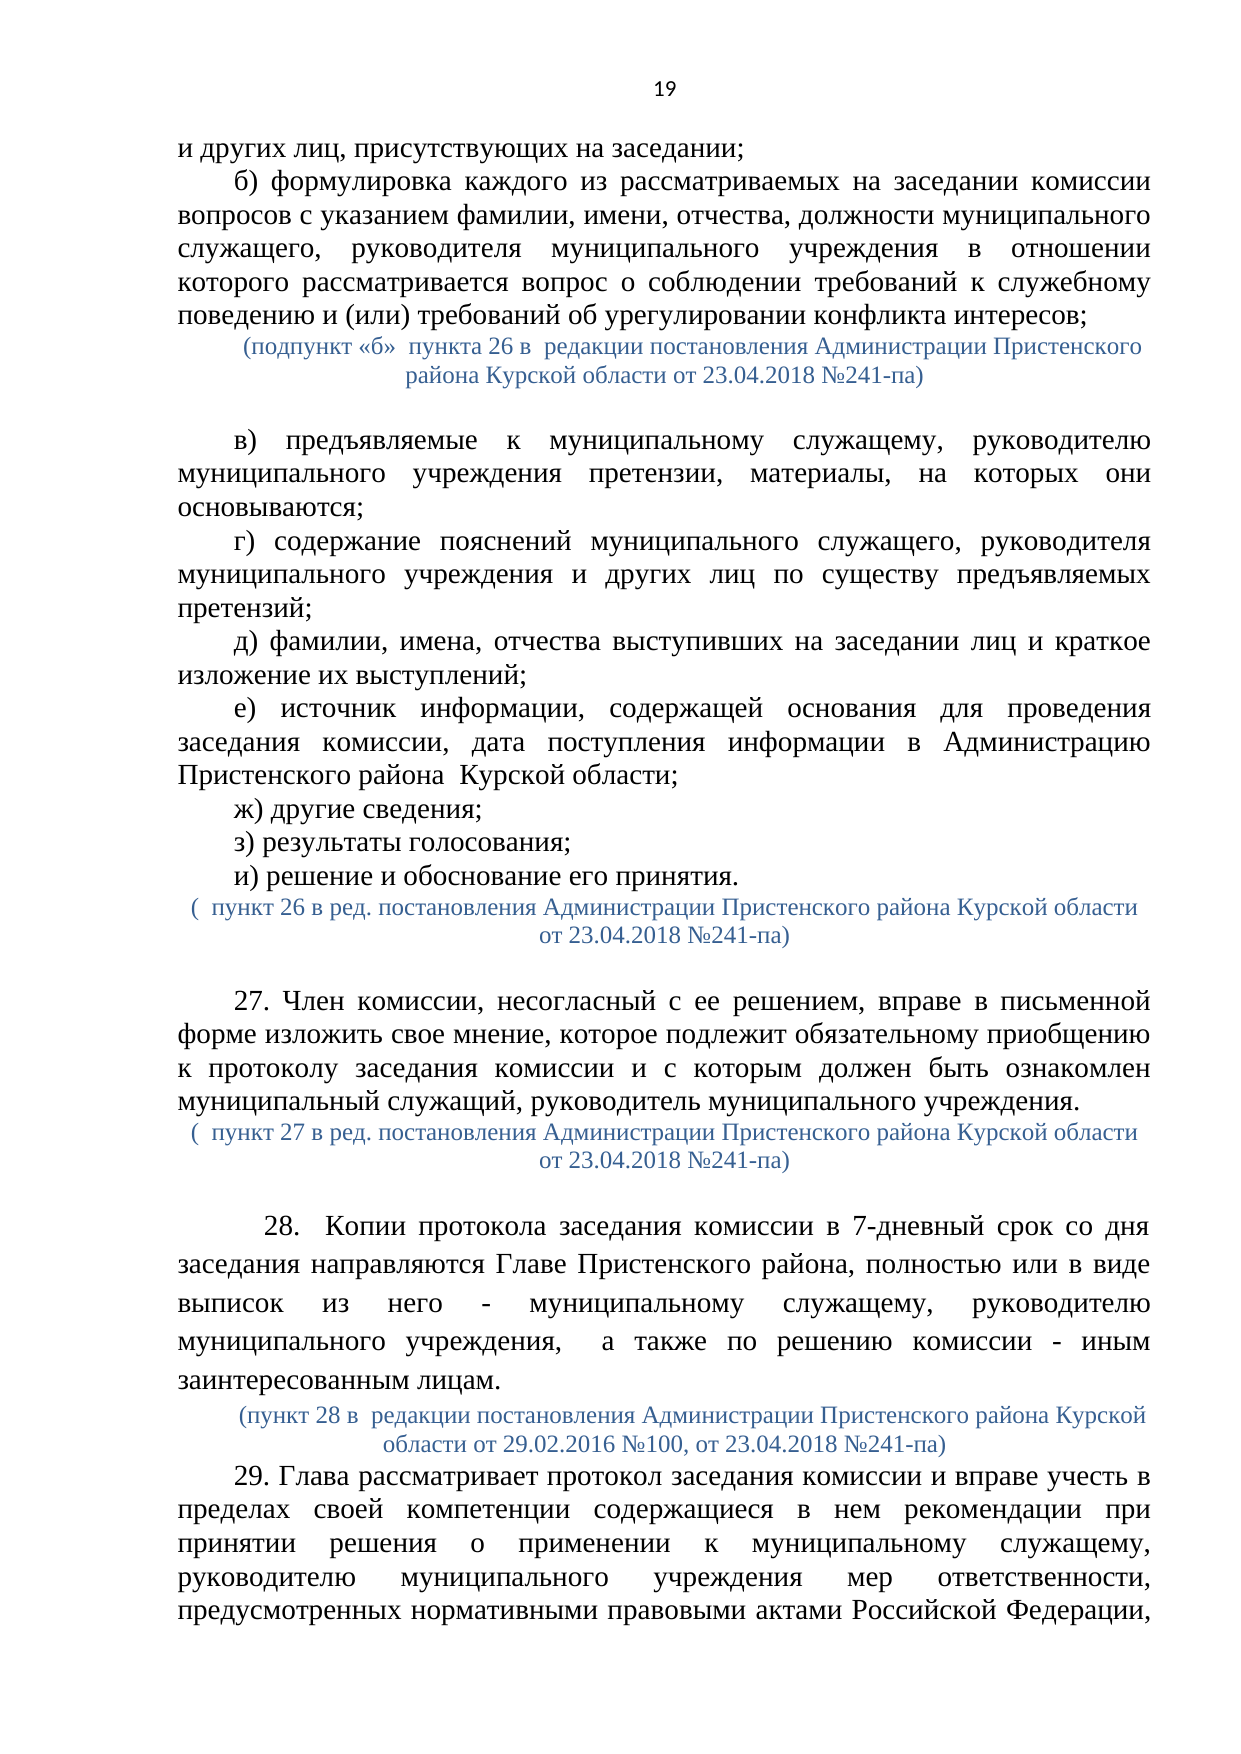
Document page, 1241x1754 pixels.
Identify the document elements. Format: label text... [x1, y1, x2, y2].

text 28. Копии протокола заседания комиссии в 7-дневный срок со дня заседания направляются Главе Пристенского района, полностью или в виде выписок из него - муниципальному служащему, руководителю муниципального учреждения, а также по решению комиссии - иным заинтересованным лицам. [177, 1208, 1152, 1396]
text ж) другие сведения; [177, 791, 1152, 824]
text в) предъявляемые к муниципальному служащему, руководителю муниципального учреждения претензии, материалы, на которых они основываются; [177, 422, 1152, 523]
text и) решение и обоснование его принятия. [177, 858, 1152, 892]
text ( пункт 26 в ред. постановления Администрации Пристенского района Курской области от 23.04.2018 №241-па) [177, 892, 1152, 949]
text ( пункт 27 в ред. постановления Администрации Пристенского района Курской области от 23.04.2018 №241-па) [177, 1117, 1152, 1174]
text з) результаты голосования; [177, 824, 1152, 858]
text г) содержание пояснений муниципального служащего, руководителя муниципального учреждения и других лиц по существу предъявляемых претензий; [177, 523, 1152, 623]
text 27. Член комиссии, несогласный с ее решением, вправе в письменной форме изложить свое мнение, которое подлежит обязательному приобщению к протоколу заседания комиссии и с которым должен быть ознакомлен муниципальный служащий, руководитель муниципального учреждения. [177, 983, 1152, 1117]
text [177, 130, 1152, 163]
text е) источник информации, содержащей основания для проведения заседания комиссии, дата поступления информации в Администрацию Пристенского района Курской области; [177, 690, 1152, 791]
text (подпункт «б» пункта 26 в редакции постановления Администрации Пристенского района Курской области от 23.04.2018 №241-па) [177, 331, 1152, 388]
text (пункт 28 в редакции постановления Администрации Пристенского района Курской области от 29.02.2016 №100, от 23.04.2018 №241-па) [177, 1401, 1152, 1458]
text б) формулировка каждого из рассматриваемых на заседании комиссии вопросов с указанием фамилии, имени, отчества, должности муниципального служащего, руководителя муниципального учреждения в отношении которого рассматривается вопрос о соблюдении требований к служебному поведению и (или) требований об урегулировании конфликта интересов; [177, 163, 1152, 331]
text д) фамилии, имена, отчества выступивших на заседании лиц и краткое изложение их выступлений; [177, 623, 1152, 690]
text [177, 1458, 1152, 1626]
